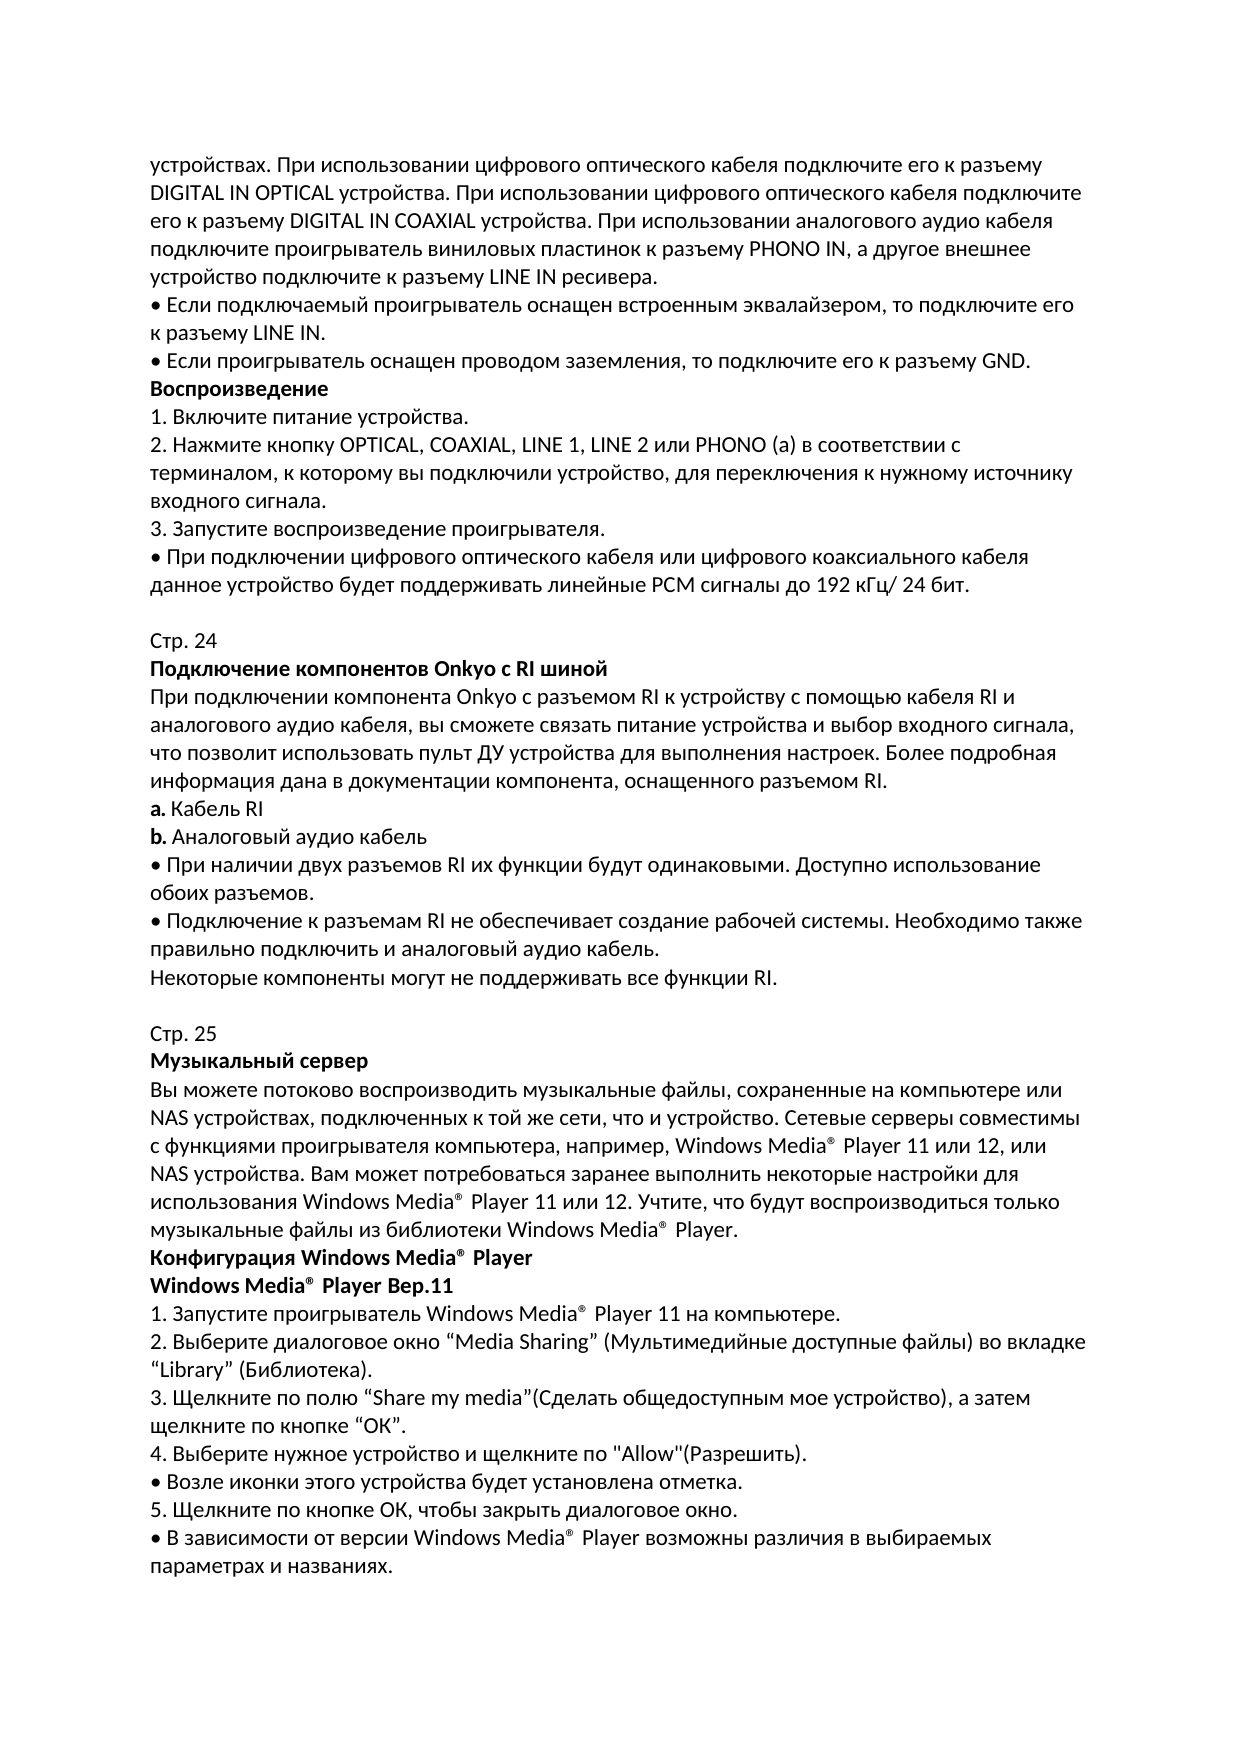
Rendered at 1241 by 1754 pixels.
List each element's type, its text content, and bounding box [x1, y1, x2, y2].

text Воспроизведение [150, 374, 1090, 402]
text 2. Выберите диалоговое окно “Media Sharing” (Мультимедийные доступные файлы) во вкладке “Library” (Библиотека). [150, 1327, 1090, 1383]
text 5. Щелкните по кнопке ОК, чтобы закрыть диалоговое окно. [150, 1495, 1090, 1523]
text • Возле иконки этого устройства будет установлена отметка. [150, 1467, 1090, 1495]
text Некоторые компоненты могут не поддерживать все функции RI. [150, 963, 1090, 991]
text 2. Нажмите кнопку OPTICAL, COAXIAL, LINE 1, LINE 2 или PHONO (a) в соответствии с терминалом, к которому вы подключили устройство, для переключения к нужному источнику входного сигнала. [150, 430, 1090, 514]
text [150, 150, 1090, 290]
text Windows Media® Player Вер.11 [150, 1271, 1090, 1299]
text • Подключение к разъемам RI не обеспечивает создание рабочей системы. Необходимо также правильно подключить и аналоговый аудио кабель. [150, 907, 1090, 963]
text При подключении компонента Onkyo с разъемом RI к устройству с помощью кабеля RI и аналогового аудио кабеля, вы сможете связать питание устройства и выбор входного сигнала, что позволит использовать пульт ДУ устройства для выполнения настроек. Более подробная информация дана в документации компонента, оснащенного разъемом RI. [150, 682, 1090, 794]
text b. Аналоговый аудио кабель [150, 822, 1090, 851]
text Подключение компонентов Onkyo с RI шиной [150, 654, 1090, 682]
text 3. Щелкните по полю “Share my media”(Сделать общедоступным мое устройство), а затем щелкните по кнопке “ОК”. [150, 1383, 1090, 1439]
text • При наличии двух разъемов RI их функции будут одинаковыми. Доступно использование обоих разъемов. [150, 851, 1090, 907]
text • Если подключаемый проигрыватель оснащен встроенным эквалайзером, то подключите его к разъему LINE IN. [150, 290, 1090, 346]
text • При подключении цифрового оптического кабеля или цифрового коаксиального кабеля данное устройство будет поддерживать линейные PCM сигналы до 192 кГц/ 24 бит. [150, 542, 1090, 598]
text Стр. 25 [150, 1019, 1090, 1047]
text • Если проигрыватель оснащен проводом заземления, то подключите его к разъему GND. [150, 346, 1090, 374]
text a. Кабель RI [150, 794, 1090, 822]
text Музыкальный сервер [150, 1047, 1090, 1075]
text • В зависимости от версии Windows Media® Player возможны различия в выбираемых параметрах и названиях. [150, 1523, 1090, 1579]
text Вы можете потоково воспроизводить музыкальные файлы, сохраненные на компьютере или NAS устройствах, подключенных к той же сети, что и устройство. Сетевые серверы совместимы с функциями проигрывателя компьютера, например, Windows Media® Player 11 или 12, или NAS устройства. Вам может потребоваться заранее выполнить некоторые настройки для использования Windows Media® Player 11 или 12. Учтите, что будут воспроизводиться только музыкальные файлы из библиотеки Windows Media® Player. [150, 1075, 1090, 1243]
text 1. Включите питание устройства. [150, 402, 1090, 430]
text 3. Запустите воспроизведение проигрывателя. [150, 514, 1090, 542]
text Стр. 24 [150, 626, 1090, 654]
text 1. Запустите проигрыватель Windows Media® Player 11 на компьютере. [150, 1299, 1090, 1327]
text Конфигурация Windows Media® Player [150, 1243, 1090, 1271]
text 4. Выберите нужное устройство и щелкните по "Allow"(Разрешить). [150, 1439, 1090, 1467]
